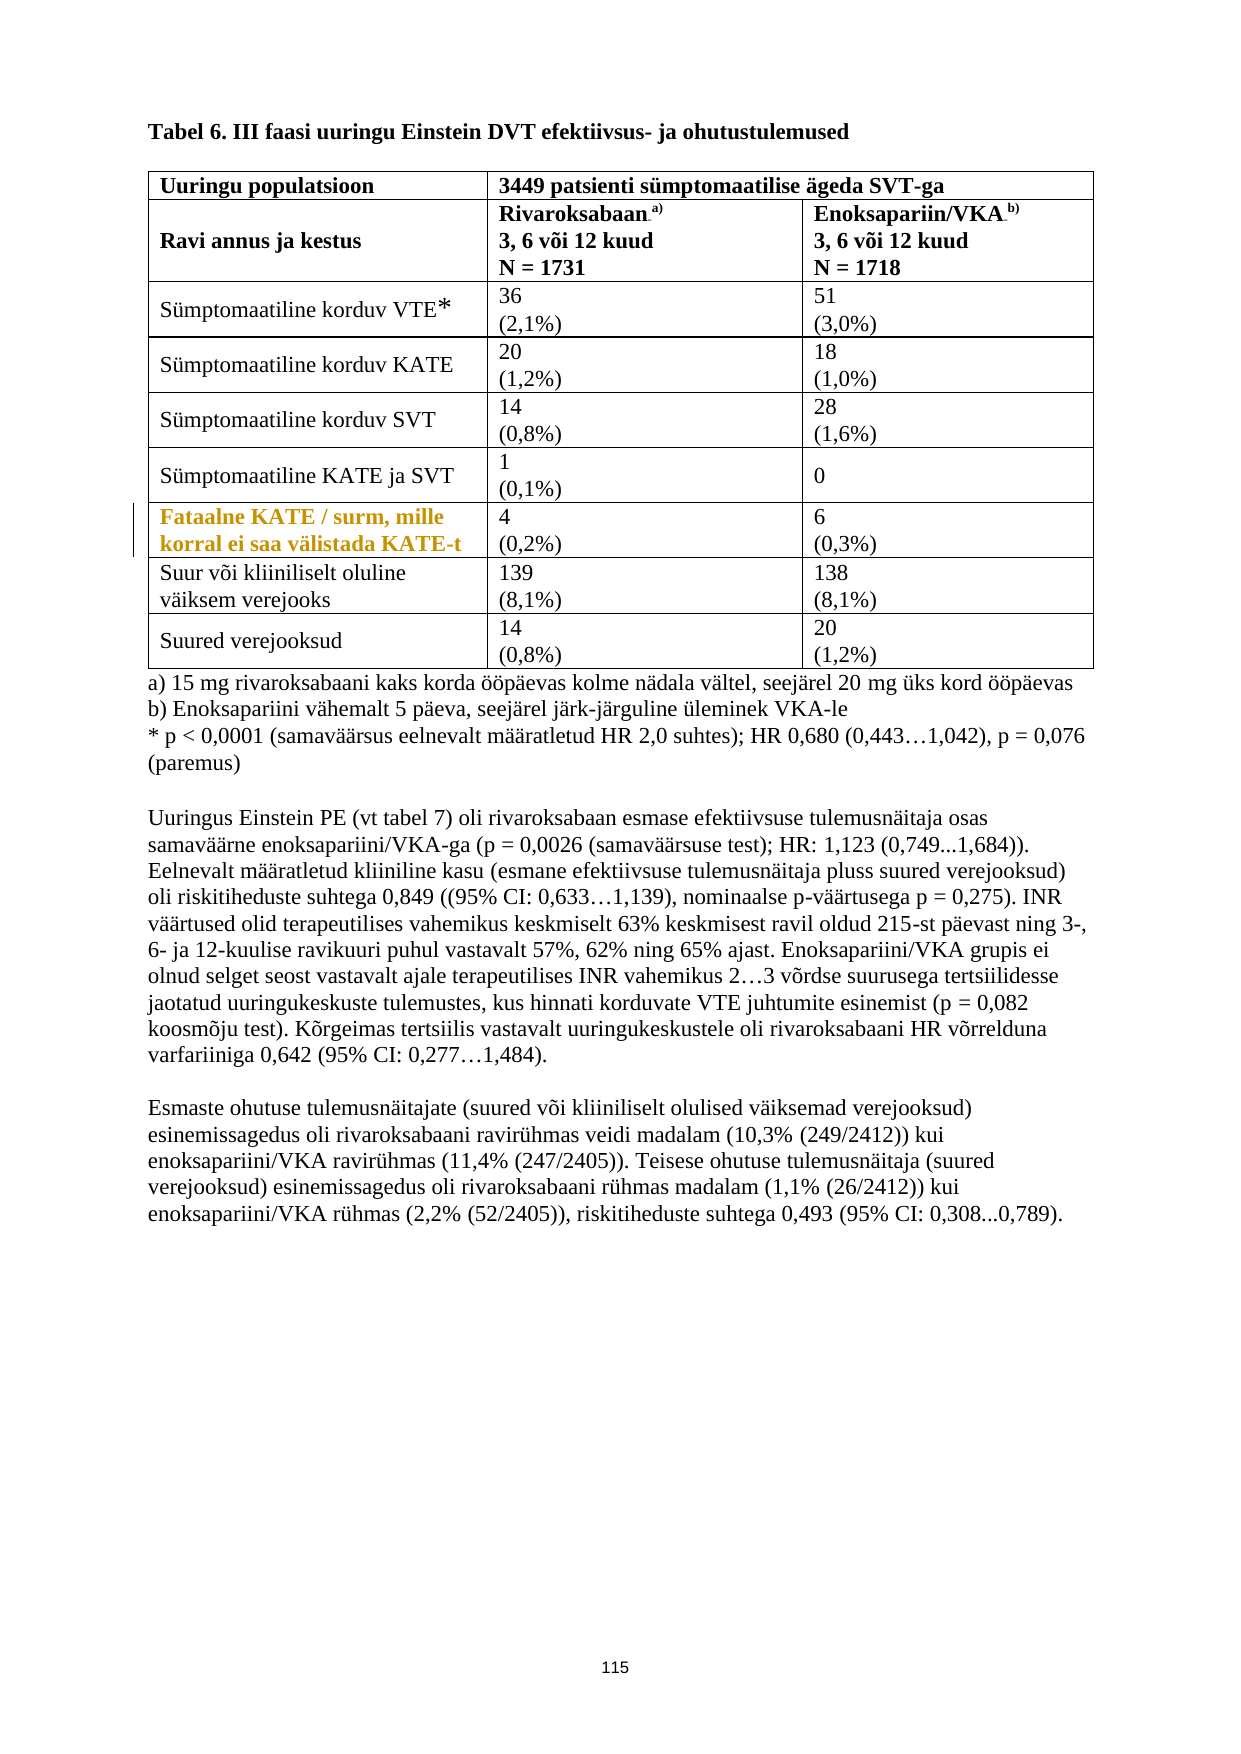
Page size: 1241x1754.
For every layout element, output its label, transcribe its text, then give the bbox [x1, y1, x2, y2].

text Tabel 6. III faasi uuringu Einstein DVT efektiivsus- ja ohutustulemused [148, 118, 1092, 144]
text b) Enoksapariini vähemalt 5 päeva, seejärel järk-järguline üleminek VKA-le [148, 695, 1092, 721]
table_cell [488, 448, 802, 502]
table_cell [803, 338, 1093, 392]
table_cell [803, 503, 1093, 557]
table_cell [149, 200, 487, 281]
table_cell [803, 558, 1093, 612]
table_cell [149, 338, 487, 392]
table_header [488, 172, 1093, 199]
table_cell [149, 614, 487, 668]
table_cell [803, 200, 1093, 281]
text Esmaste ohutuse tulemusnäitajate (suured või kliiniliselt olulised väiksemad verejooksud) esinemissagedus oli rivaroksabaani ravirühmas veidi madalam (10,3% (249/2412)) kui enoksapariini/VKA ravirühmas (11,4% (247/2405)). Teisese ohutuse tulemusnäitaja (suured verejooksud) esinemissagedus oli rivaroksabaani rühmas madalam (1,1% (26/2412)) kui enoksapariini/VKA rühmas (2,2% (52/2405)), riskitiheduste suhtega 0,493 (95% CI: 0,308...0,789). [148, 1094, 1092, 1226]
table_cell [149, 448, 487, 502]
text Uuringus Einstein PE (vt tabel 7) oli rivaroksabaan esmase efektiivsuse tulemusnäitaja osas samaväärne enoksapariini/VKA-ga (p = 0,0026 (samaväärsuse test); HR: 1,123 (0,749...1,684)). Eelnevalt määratletud kliiniline kasu (esmane efektiivsuse tulemusnäitaja pluss suured verejooksud) oli riskitiheduste suhtega 0,849 ((95% CI: 0,633…1,139), nominaalse p-väärtusega p = 0,275). INR väärtused olid terapeutilises vahemikus keskmiselt 63% keskmisest ravil oldud 215-st päevast ning 3-, 6- ja 12-kuulise ravikuuri puhul vastavalt 57%, 62% ning 65% ajast. Enoksapariini/VKA grupis ei olnud selget seost vastavalt ajale terapeutilises INR vahemikus 2…3 võrdse suurusega tertsiilidesse jaotatud uuringukeskuste tulemustes, kus hinnati korduvate VTE juhtumite esinemist (p = 0,082 koosmõju test). Kõrgeimas tertsiilis vastavalt uuringukeskustele oli rivaroksabaani HR võrrelduna varfariiniga 0,642 (95% CI: 0,277…1,484). [148, 804, 1092, 1068]
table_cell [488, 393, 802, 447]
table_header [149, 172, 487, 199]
text * p < 0,0001 (samaväärsus eelnevalt määratletud HR 2,0 suhtes); HR 0,680 (0,443…1,042), p = 0,076 (paremus) [148, 721, 1092, 776]
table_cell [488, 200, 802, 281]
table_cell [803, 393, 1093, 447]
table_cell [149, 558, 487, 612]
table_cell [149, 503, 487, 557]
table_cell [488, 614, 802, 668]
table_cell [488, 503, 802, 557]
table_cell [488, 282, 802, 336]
text a) 15 mg rivaroksabaani kaks korda ööpäevas kolme nädala vältel, seejärel 20 mg üks kord ööpäevas [148, 669, 1092, 695]
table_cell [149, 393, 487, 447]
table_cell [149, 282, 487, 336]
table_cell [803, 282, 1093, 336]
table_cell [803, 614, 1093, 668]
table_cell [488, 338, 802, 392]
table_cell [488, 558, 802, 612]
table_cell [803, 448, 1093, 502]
